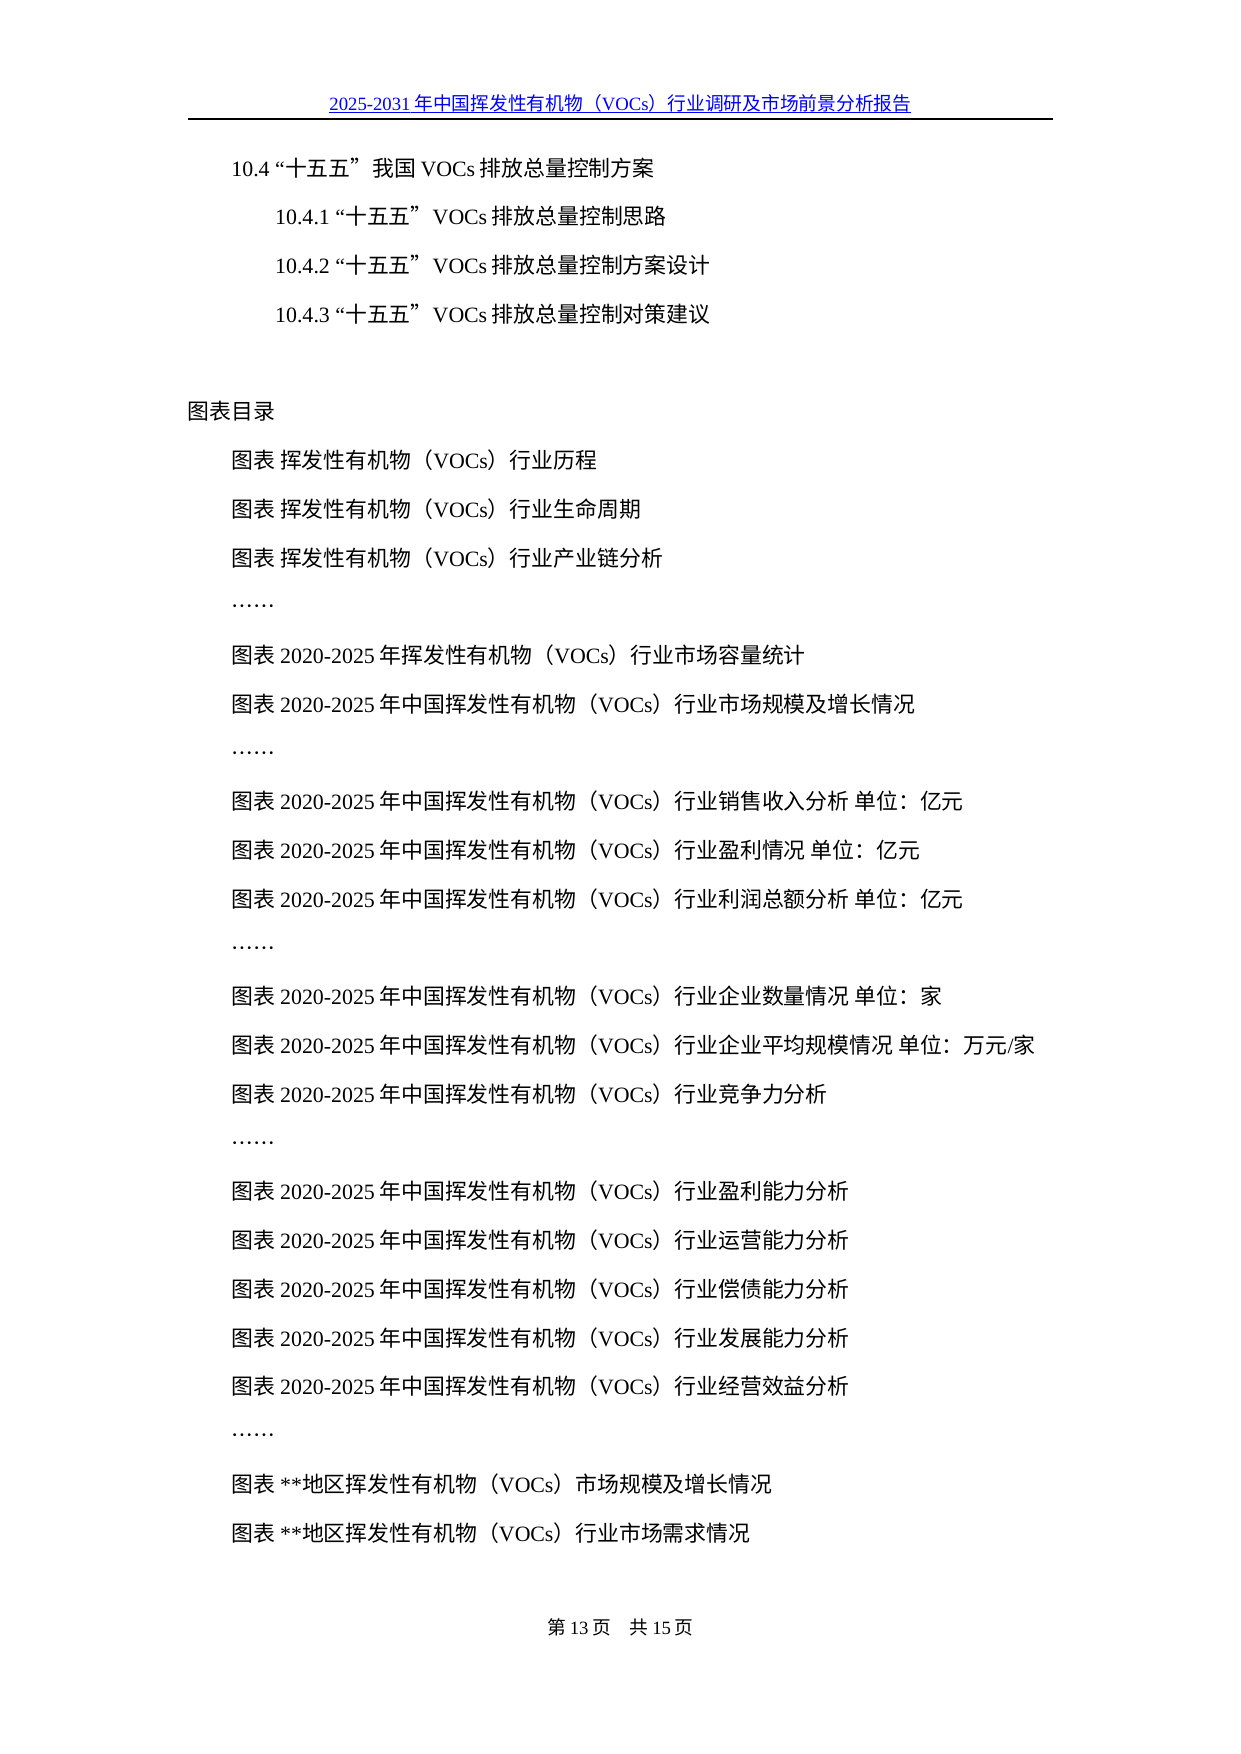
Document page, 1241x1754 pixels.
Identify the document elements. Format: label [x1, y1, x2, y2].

text [187, 150, 1053, 1548]
